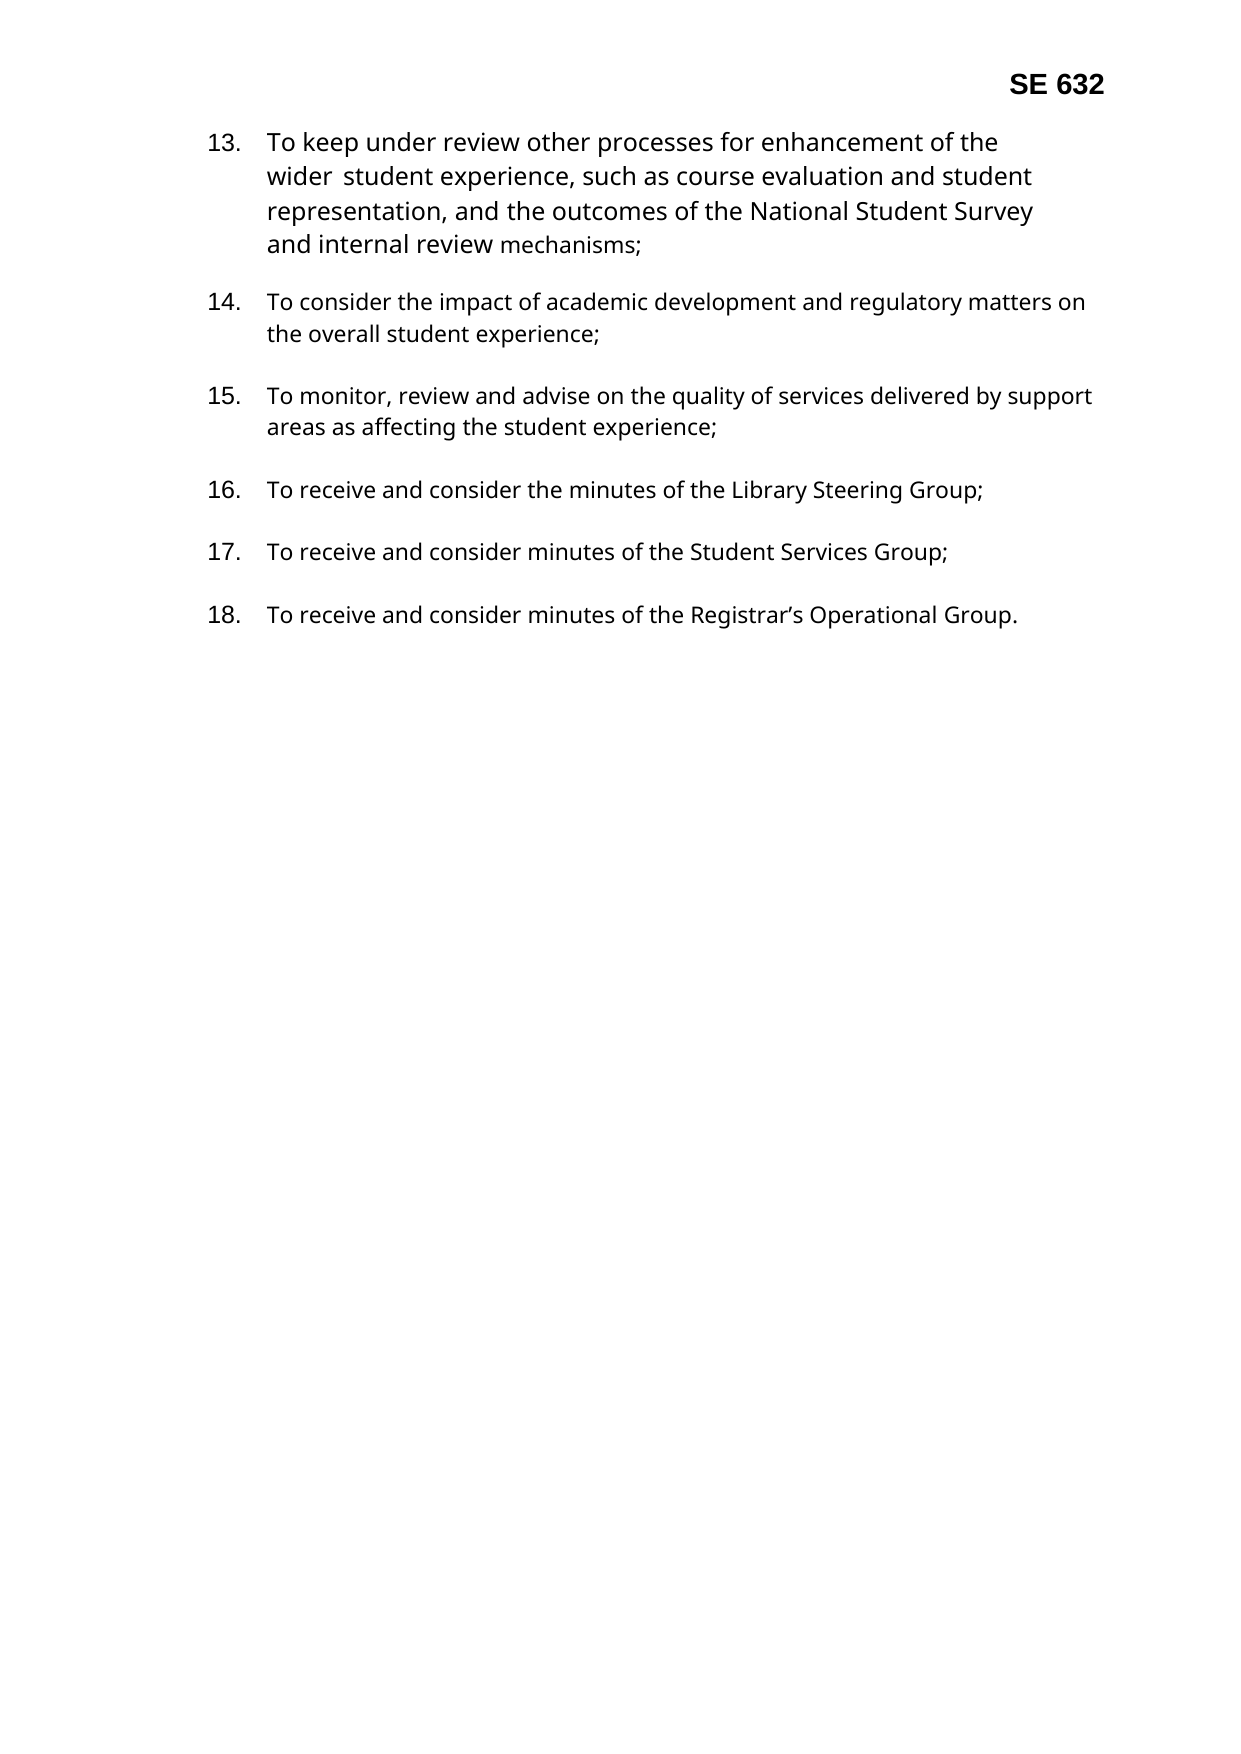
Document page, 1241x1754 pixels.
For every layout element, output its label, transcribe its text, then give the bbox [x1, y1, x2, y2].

list To consider the impact of academic development and regulatory matters on the overall student experience; [207, 286, 1105, 349]
list To keep under review other processes for enhancement of the wider student experience, such as course evaluation and student representation, and the outcomes of the National Student Survey and internal review mechanisms; [207, 125, 1047, 261]
list To receive and consider minutes of the Student Services Group; [207, 536, 1105, 567]
list To receive and consider the minutes of the Library Steering Group; [207, 474, 1105, 505]
list To receive and consider minutes of the Registrar’s Operational Group. [207, 599, 1105, 630]
list To monitor, review and advise on the quality of services delivered by support areas as affecting the student experience; [207, 380, 1105, 442]
